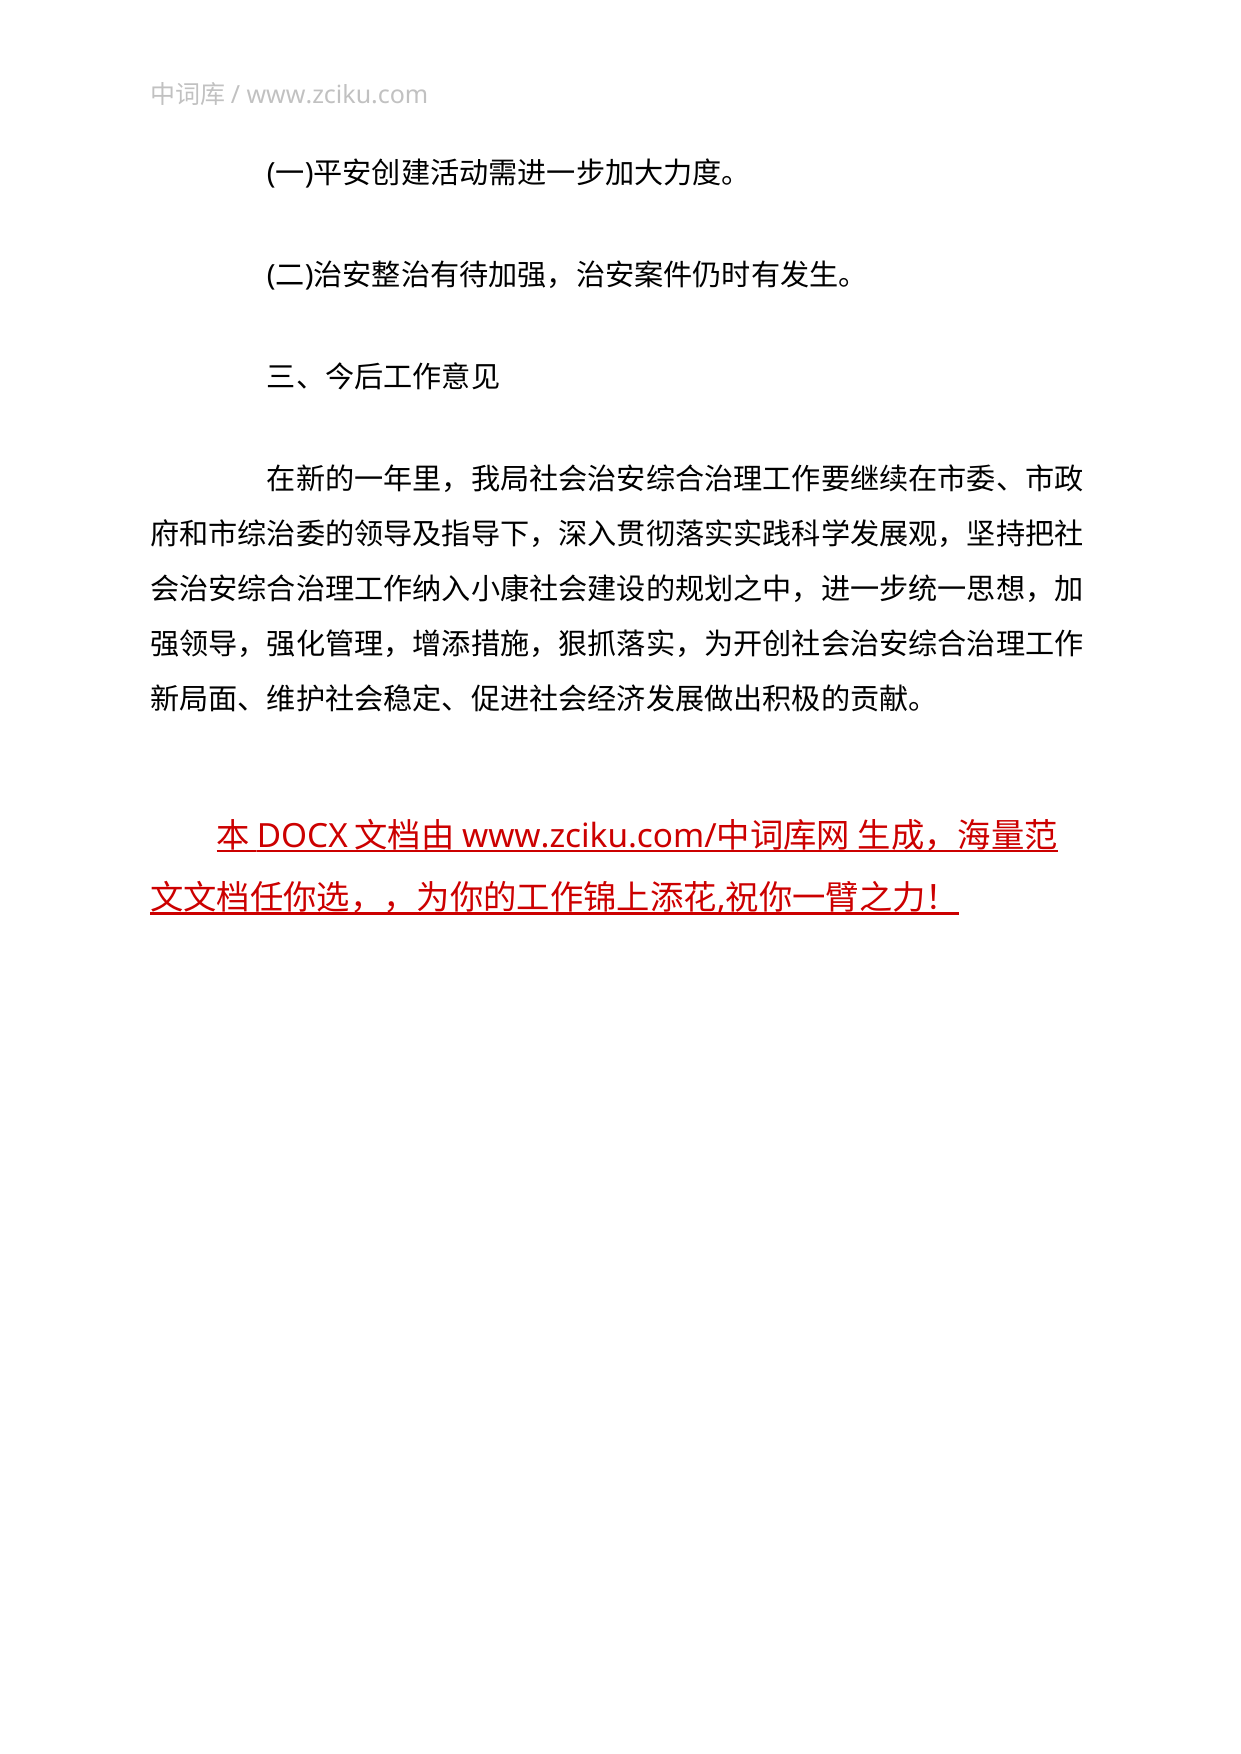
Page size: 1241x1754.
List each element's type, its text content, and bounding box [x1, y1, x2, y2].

text 三、今后工作意见 [150, 354, 1090, 396]
text 在新的一年里，我局社会治安综合治理工作要继续在市委、市政府和市综治委的领导及指导下，深入贯彻落实实践科学发展观，坚持把社会治安综合治理工作纳入小康社会建设的规划之中，进一步统一思想，加强领导，强化管理，增添措施，狠抓落实，为开创社会治安综合治理工作新局面、维护社会稳定、促进社会经济发展做出积极的贡献。 [150, 456, 1090, 718]
text (二)治安整治有待加强，治安案件仍时有发生。 [150, 252, 1090, 294]
text (一)平安创建活动需进一步加大力度。 [150, 150, 1090, 192]
text 本DOCX文档由 www.zciku.com/中词库网 生成，海量范文文档任你选，，为你的工作锦上添花,祝你一臂之力！ [150, 808, 1090, 919]
